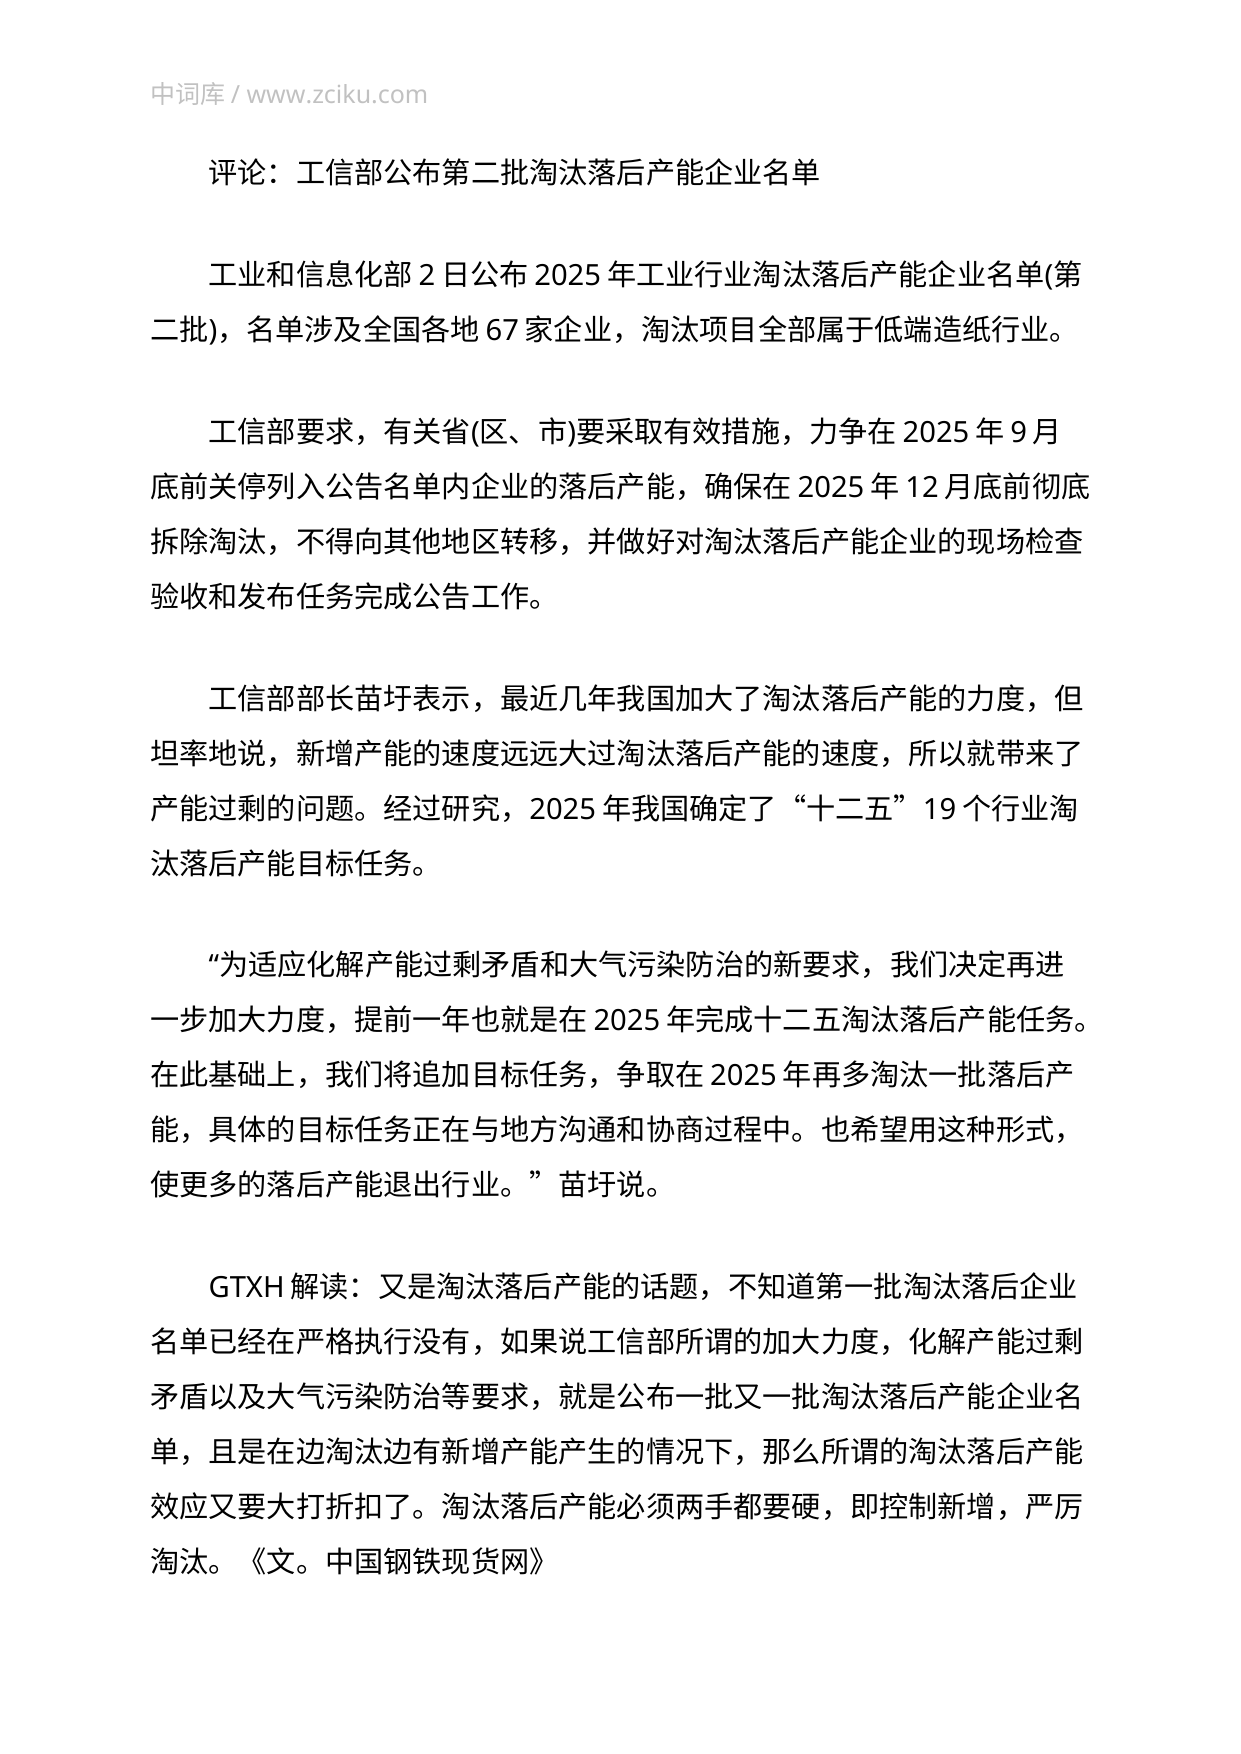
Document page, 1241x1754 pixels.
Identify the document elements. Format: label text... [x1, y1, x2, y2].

text “为适应化解产能过剩矛盾和大气污染防治的新要求，我们决定再进一步加大力度，提前一年也就是在2025年完成十二五淘汰落后产能任务。在此基础上，我们将追加目标任务，争取在2025年再多淘汰一批落后产能，具体的目标任务正在与地方沟通和协商过程中。也希望用这种形式，使更多的落后产能退出行业。”苗圩说。 [150, 942, 1090, 1204]
text GTXH解读：又是淘汰落后产能的话题，不知道第一批淘汰落后企业名单已经在严格执行没有，如果说工信部所谓的加大力度，化解产能过剩矛盾以及大气污染防治等要求，就是公布一批又一批淘汰落后产能企业名单，且是在边淘汰边有新增产能产生的情况下，那么所谓的淘汰落后产能效应又要大打折扣了。淘汰落后产能必须两手都要硬，即控制新增，严厉淘汰。《文。中国钢铁现货网》 [150, 1264, 1090, 1581]
text 工信部部长苗圩表示，最近几年我国加大了淘汰落后产能的力度，但坦率地说，新增产能的速度远远大过淘汰落后产能的速度，所以就带来了产能过剩的问题。经过研究，2025年我国确定了“十二五”19个行业淘汰落后产能目标任务。 [150, 675, 1090, 882]
text 工业和信息化部2日公布2025年工业行业淘汰落后产能企业名单(第二批)，名单涉及全国各地67家企业，淘汰项目全部属于低端造纸行业。 [150, 252, 1090, 349]
text 评论：工信部公布第二批淘汰落后产能企业名单 [150, 150, 1090, 192]
text 工信部要求，有关省(区、市)要采取有效措施，力争在2025年9月底前关停列入公告名单内企业的落后产能，确保在2025年12月底前彻底拆除淘汰，不得向其他地区转移，并做好对淘汰落后产能企业的现场检查验收和发布任务完成公告工作。 [150, 409, 1090, 616]
